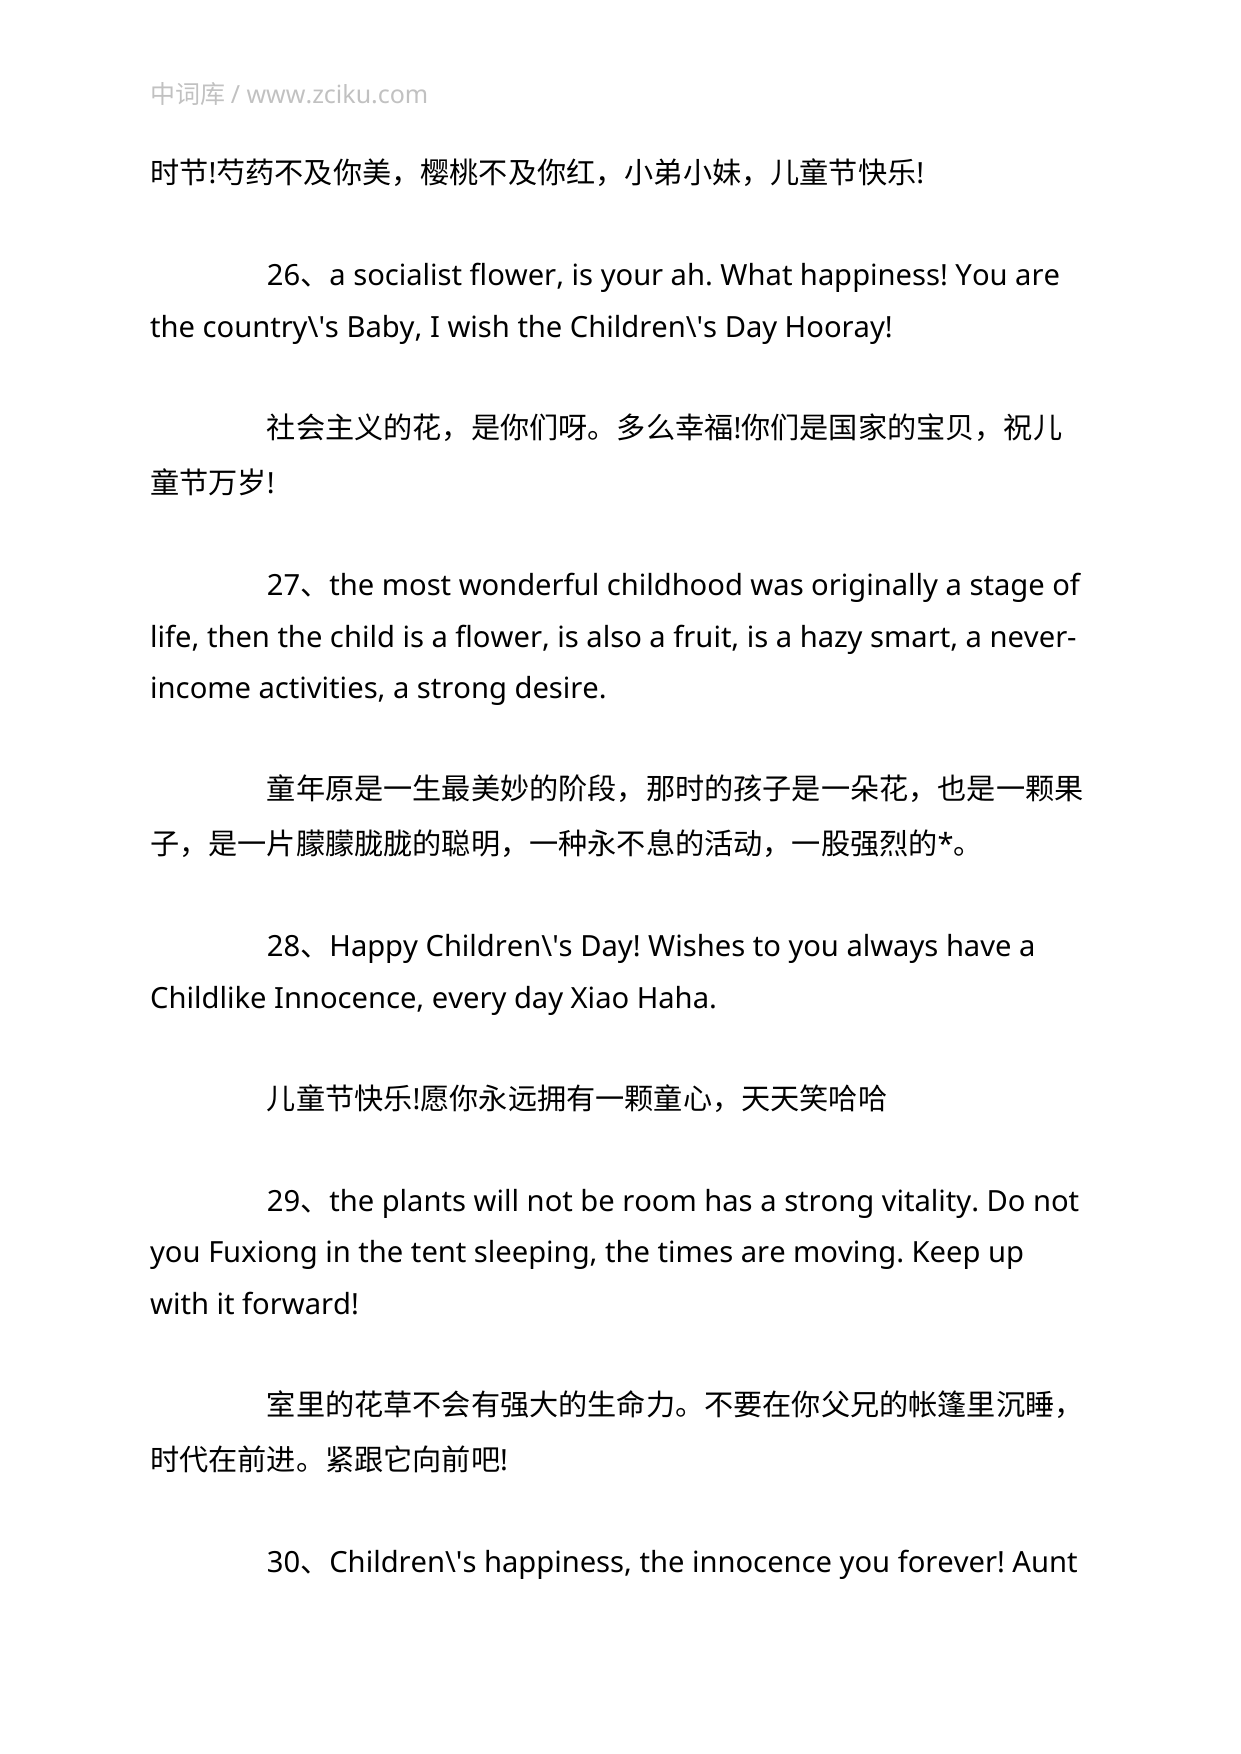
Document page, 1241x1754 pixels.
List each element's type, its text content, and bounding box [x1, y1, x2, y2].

text 儿童节快乐!愿你永远拥有一颗童心，天天笑哈哈 [150, 1076, 1090, 1118]
text 室里的花草不会有强大的生命力。不要在你父兄的帐篷里沉睡，时代在前进。紧跟它向前吧! [150, 1382, 1090, 1479]
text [150, 150, 1090, 192]
text 社会主义的花，是你们呀。多么幸福!你们是国家的宝贝，祝儿童节万岁! [150, 405, 1090, 502]
text 26、a socialist flower, is your ah. What happiness! You are the country\'s Baby, I wish the Children\'s Day Hooray! [150, 252, 1090, 346]
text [150, 1539, 1090, 1581]
text 27、the most wonderful childhood was originally a stage of life, then the child is a flower, is also a fruit, is a hazy smart, a never-income activities, a strong desire. [150, 562, 1090, 707]
text 29、the plants will not be room has a strong vitality. Do not you Fuxiong in the tent sleeping, the times are moving. Keep up with it forward! [150, 1177, 1090, 1323]
text 童年原是一生最美妙的阶段，那时的孩子是一朵花，也是一颗果子，是一片朦朦胧胧的聪明，一种永不息的活动，一股强烈的*。 [150, 766, 1090, 863]
text 28、Happy Children\'s Day! Wishes to you always have a Childlike Innocence, every day Xiao Haha. [150, 923, 1090, 1017]
